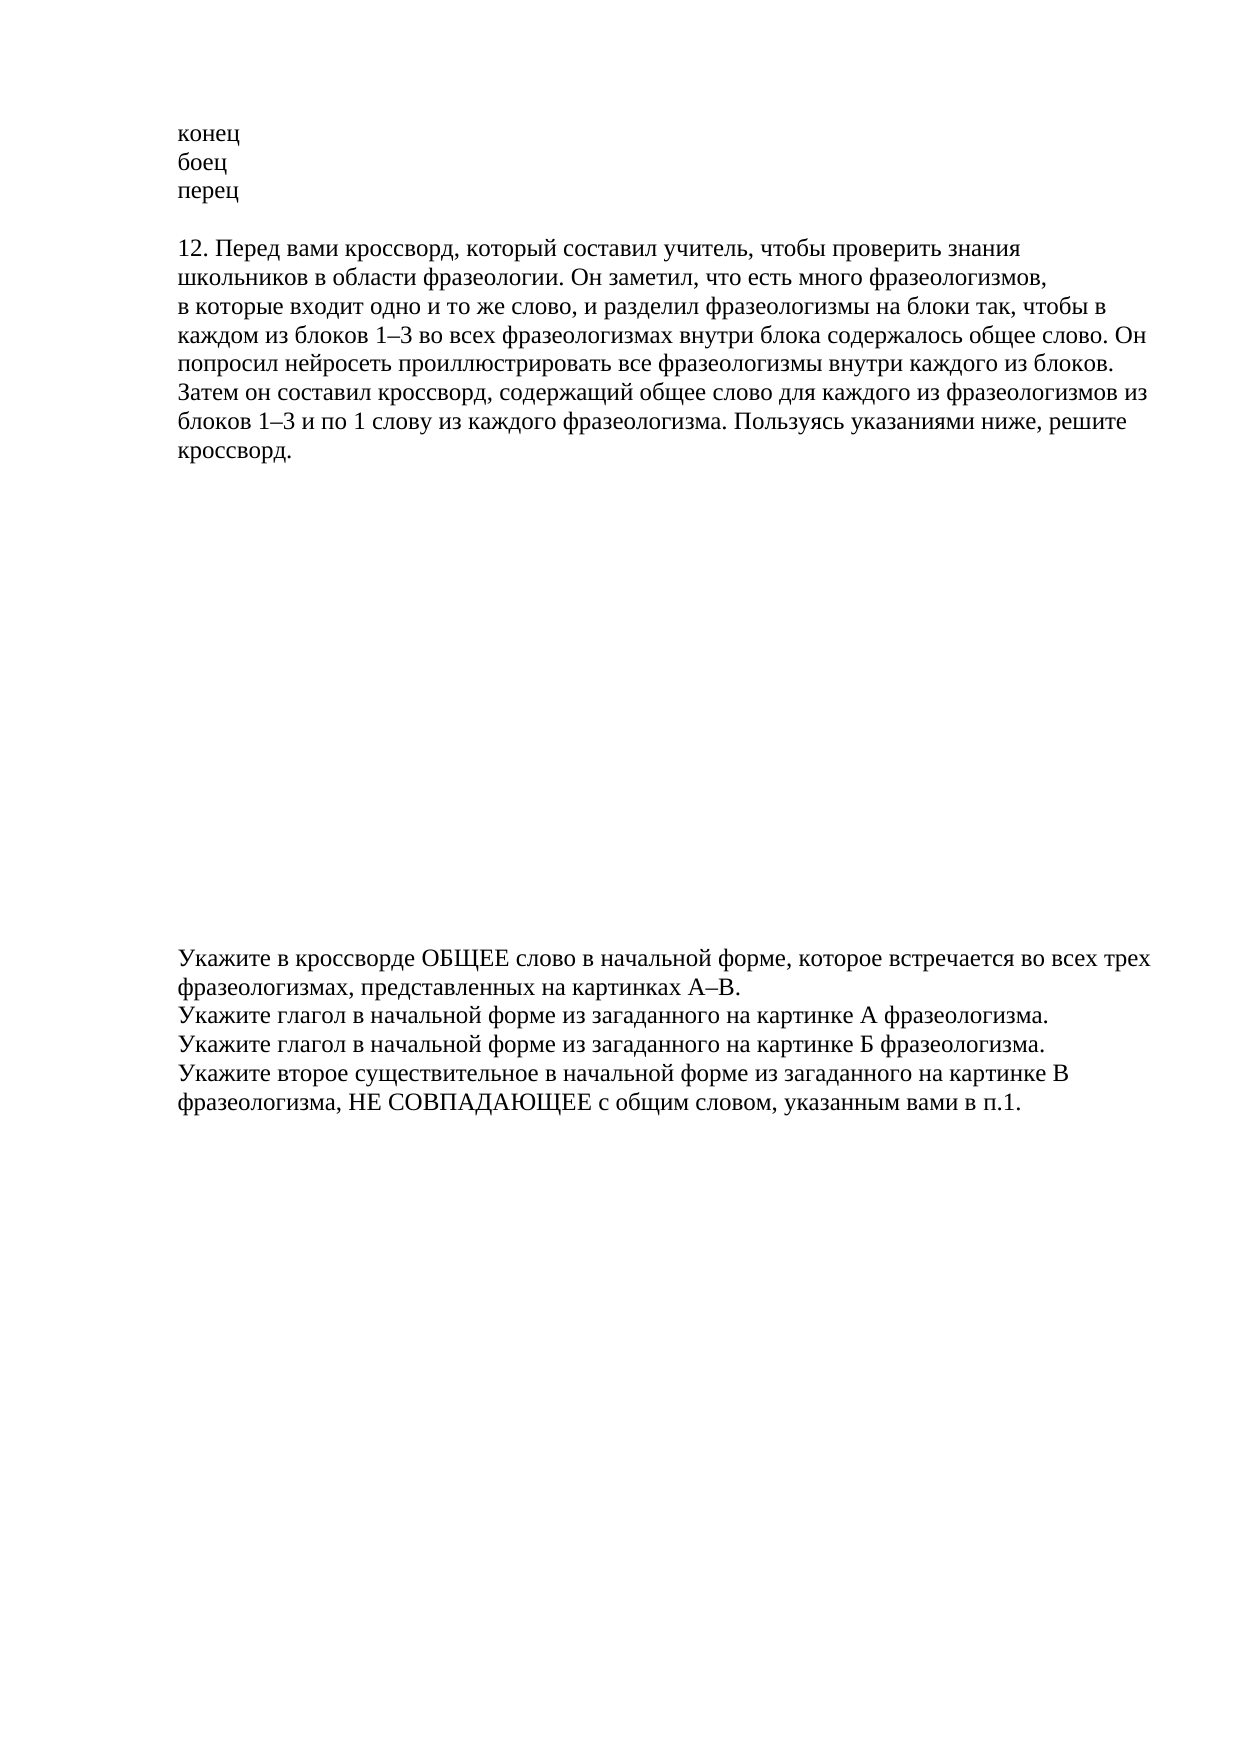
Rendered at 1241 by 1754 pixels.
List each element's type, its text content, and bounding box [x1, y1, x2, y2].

text Укажите в кроссворде ОБЩЕЕ слово в начальной форме, которое встречается во всех трех фразеологизмах, представленных на картинках А–В. Укажите глагол в начальной форме из загаданного на картинке А фразеологизма. Укажите глагол в начальной форме из загаданного на картинке Б фразеологизма. Укажите второе существительное в начальной форме из загаданного на картинке В фразеологизма, НЕ СОВПАДАЮЩЕЕ с общим словом, указанным вами в п.1. [177, 943, 1152, 1115]
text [177, 118, 1152, 204]
text 12. Перед вами кроссворд, который составил учитель, чтобы проверить знания школьников в области фразеологии. Он заметил, что есть много фразеологизмов, в которые входит одно и то же слово, и разделил фразеологизмы на блоки так, чтобы в каждом из блоков 1–3 во всех фразеологизмах внутри блока содержалось общее слово. Он попросил нейросеть проиллюстрировать все фразеологизмы внутри каждого из блоков. Затем он составил кроссворд, содержащий общее слово для каждого из фразеологизмов из блоков 1–3 и по 1 слову из каждого фразеологизма. Пользуясь указаниями ниже, решите кроссворд. [177, 233, 1152, 463]
